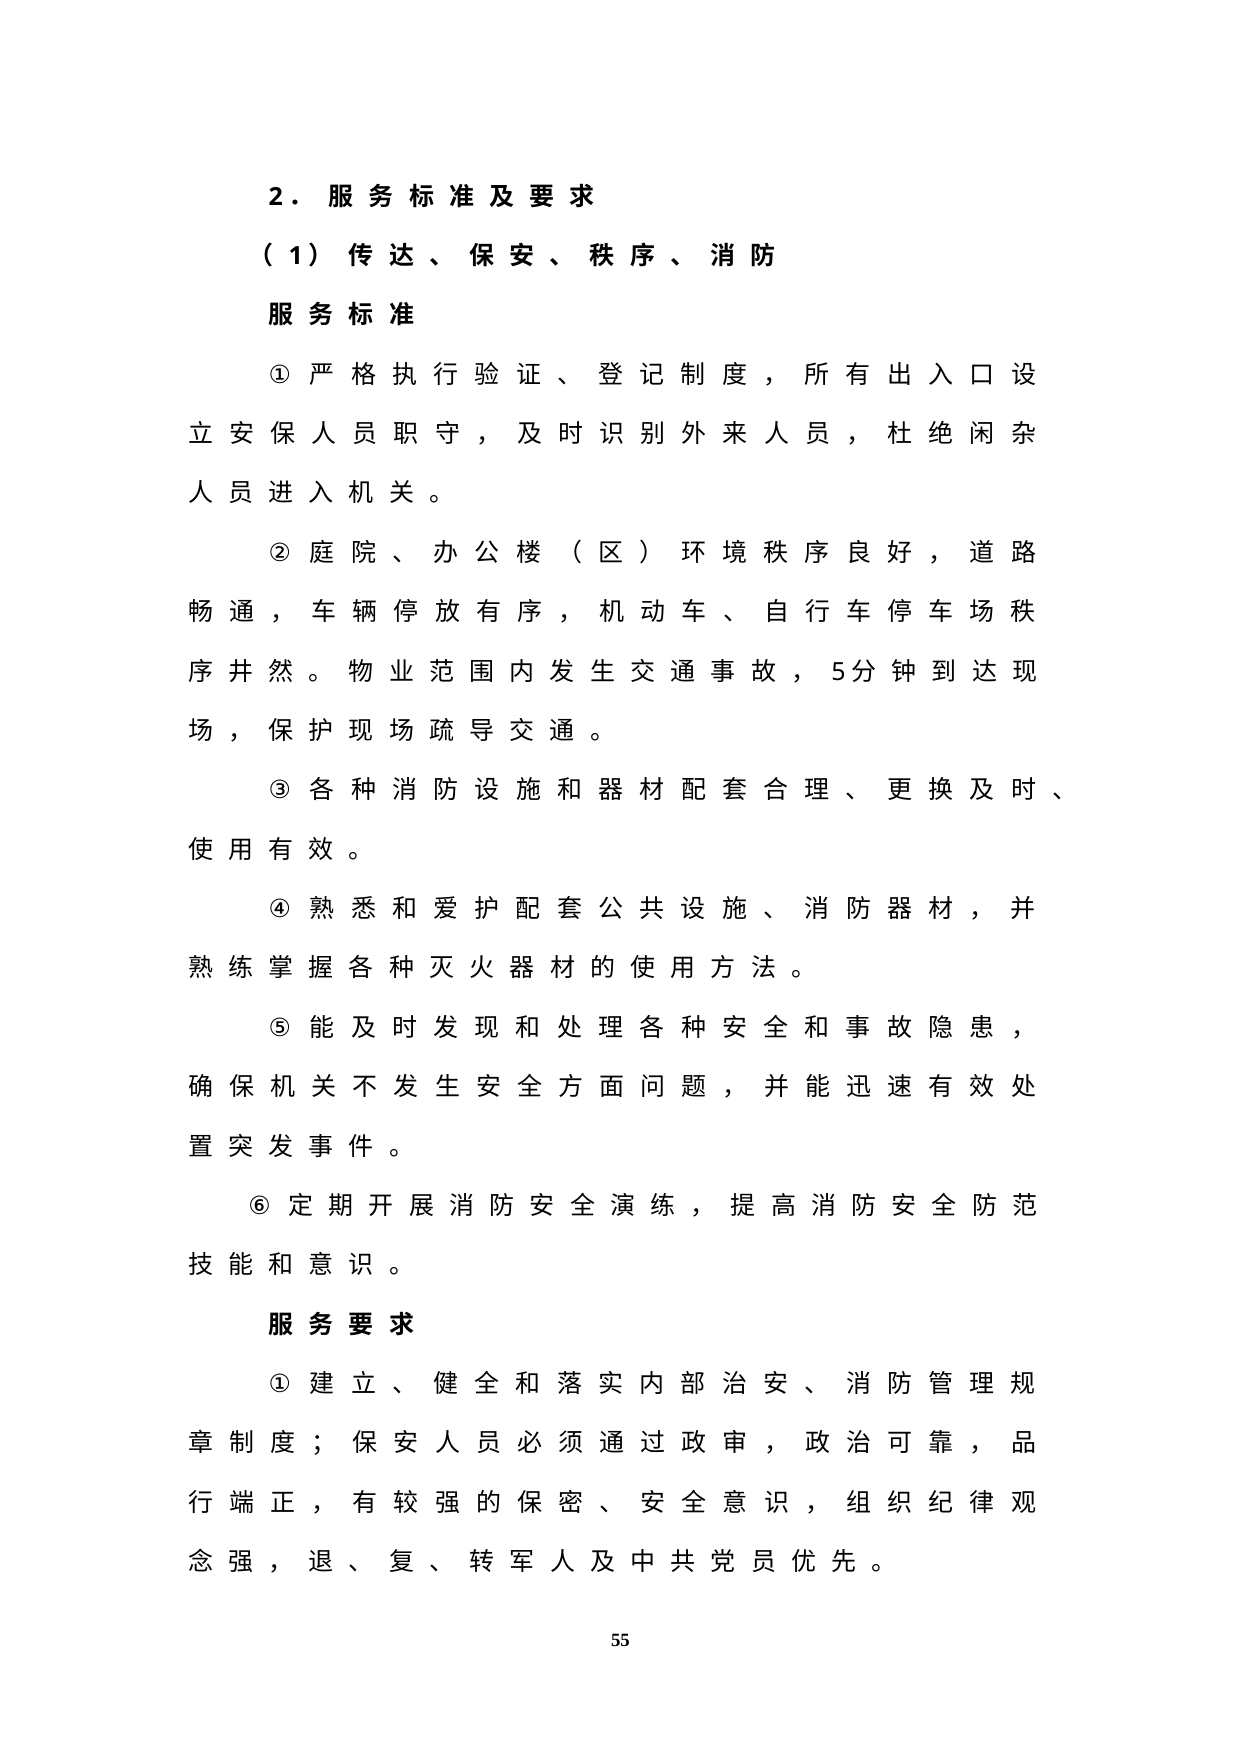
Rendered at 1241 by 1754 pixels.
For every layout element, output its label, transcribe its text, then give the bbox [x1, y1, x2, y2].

text ①严格执行验证、登记制度，所有出入口设立安保人员职守，及时识别外来人员，杜绝闲杂人员进入机关。 [188, 343, 1052, 521]
text ①建立、健全和落实内部治安、消防管理规章制度；保安人员必须通过政审，政治可靠，品行端正，有较强的保密、安全意识，组织纪律观念强，退、复、转军人及中共党员优先。 [188, 1352, 1052, 1589]
text ③各种消防设施和器材配套合理、更换及时、使用有效。 [188, 758, 1052, 877]
text ④熟悉和爱护配套公共设施、消防器材，并熟练掌握各种灭火器材的使用方法。 [188, 877, 1052, 996]
text 服务标准 [188, 283, 1052, 343]
text （1）传达、保安、秩序、消防 [188, 224, 1052, 283]
text ⑥定期开展消防安全演练，提高消防安全防范技能和意识。 [188, 1174, 1052, 1293]
text 服务要求 [188, 1293, 1052, 1352]
text 2．服务标准及要求 [188, 164, 1052, 224]
text ⑤能及时发现和处理各种安全和事故隐患，确保机关不发生安全方面问题，并能迅速有效处置突发事件。 [188, 996, 1052, 1174]
text ②庭院、办公楼（区）环境秩序良好，道路畅通，车辆停放有序，机动车、自行车停车场秩序井然。物业范围内发生交通事故，5分钟到达现场，保护现场疏导交通。 [188, 521, 1052, 758]
